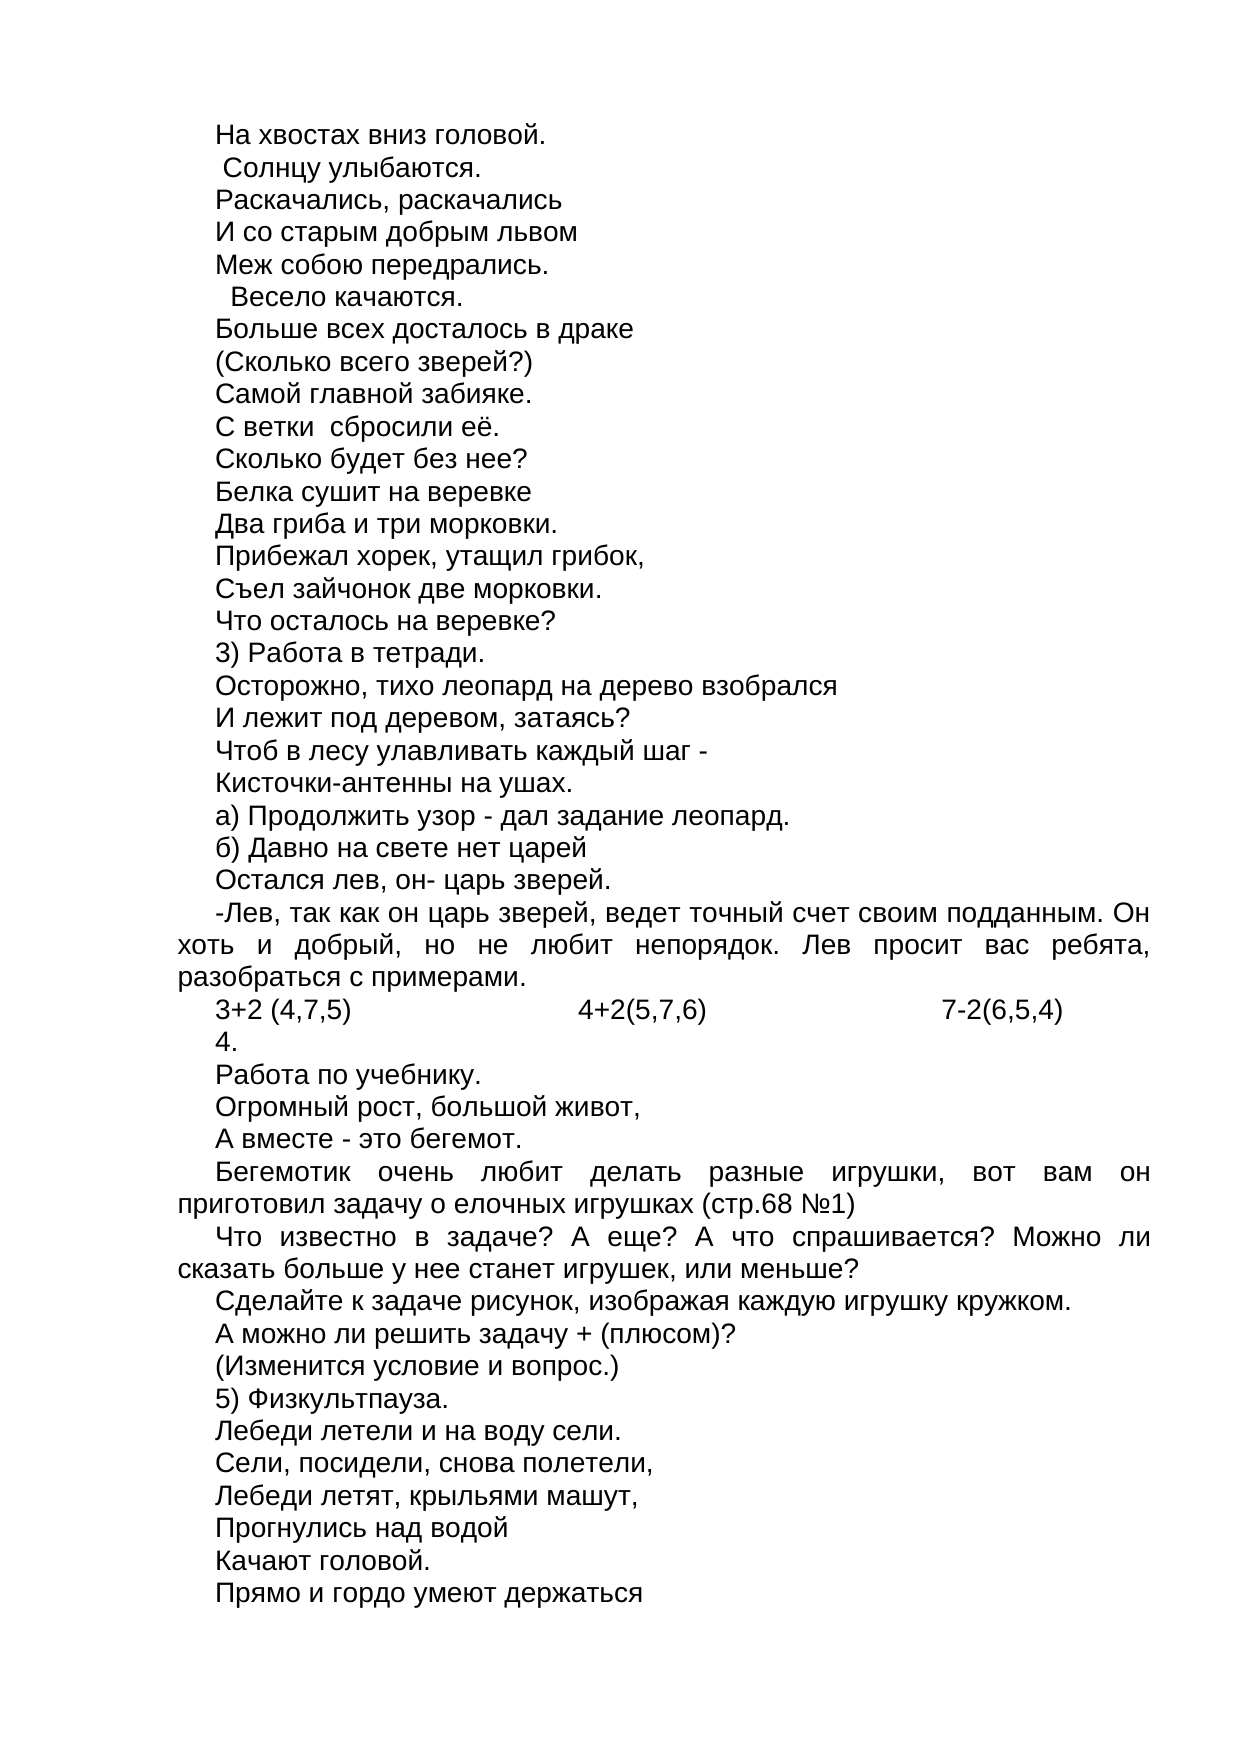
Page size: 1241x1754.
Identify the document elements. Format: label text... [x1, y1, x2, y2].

text 4. [177, 1025, 1152, 1058]
text Прибежал хорек, утащил грибок, [177, 539, 1152, 572]
text Сколько будет без нее? [177, 442, 1152, 474]
text Больше всех досталось в драке [177, 312, 1152, 345]
text А вместе - это бегемот. [177, 1122, 1152, 1155]
text Работа по учебнику. [177, 1058, 1152, 1090]
text Белка сушит на веревке [177, 474, 1152, 507]
text Что осталось на веревке? [177, 604, 1152, 636]
text Что известно в задаче? А еще? А что спрашивается? Можно ли сказать больше у нее станет игрушек, или меньше? [177, 1219, 1152, 1284]
text Раскачались, раскачались [177, 183, 1152, 215]
text б) Давно на свете нет царей [177, 831, 1152, 863]
text На хвостах вниз головой. [177, 118, 1152, 151]
text И лежит под деревом, затаясь? [177, 701, 1152, 734]
text Огромный рост, большой живот, [177, 1090, 1152, 1122]
text Прогнулись над водой [177, 1511, 1152, 1543]
text Самой главной забияке. [177, 377, 1152, 410]
text Чтоб в лесу улавливать каждый шаг - [177, 734, 1152, 766]
text Лебеди летят, крыльями машут, [177, 1479, 1152, 1511]
text а) Продолжить узор - дал задание леопард. [177, 798, 1152, 831]
text Остался лев, он- царь зверей. [177, 863, 1152, 896]
text Качают головой. [177, 1543, 1152, 1576]
text И со старым добрым львом [177, 215, 1152, 248]
text Весело качаются. [177, 280, 1152, 312]
text -Лев, так как он царь зверей, ведет точный счет своим подданным. Он хоть и добрый, но не любит непорядок. Лев просит вас ребята, разобраться с примерами. [177, 896, 1152, 993]
text Лебеди летели и на воду сели. [177, 1414, 1152, 1446]
text Сделайте к задаче рисунок, изображая каждую игрушку кружком. [177, 1284, 1152, 1317]
text 5) Физкультпауза. [177, 1382, 1152, 1414]
text Два гриба и три морковки. [177, 507, 1152, 539]
text (Изменится условие и вопрос.) [177, 1349, 1152, 1382]
text Прямо и гордо умеют держаться [177, 1576, 1152, 1608]
text 3+2 (4,7,5) 4+2(5,7,6) 7-2(6,5,4) [177, 993, 1152, 1025]
text 3) Работа в тетради. [177, 636, 1152, 669]
text Бегемотик очень любит делать разные игрушки, вот вам он приготовил задачу о елочных игрушках (стр.68 №1) [177, 1155, 1152, 1219]
text Меж собою передрались. [177, 248, 1152, 280]
text Съел зайчонок две морковки. [177, 572, 1152, 604]
text А можно ли решить задачу + (плюсом)? [177, 1317, 1152, 1349]
text Кисточки-антенны на ушах. [177, 766, 1152, 798]
text Осторожно, тихо леопард на дерево взобрался [177, 669, 1152, 701]
text (Сколько всего зверей?) [177, 345, 1152, 377]
text Сели, посидели, снова полетели, [177, 1446, 1152, 1479]
text Солнцу улыбаются. [177, 151, 1152, 183]
text С ветки сбросили её. [177, 410, 1152, 442]
